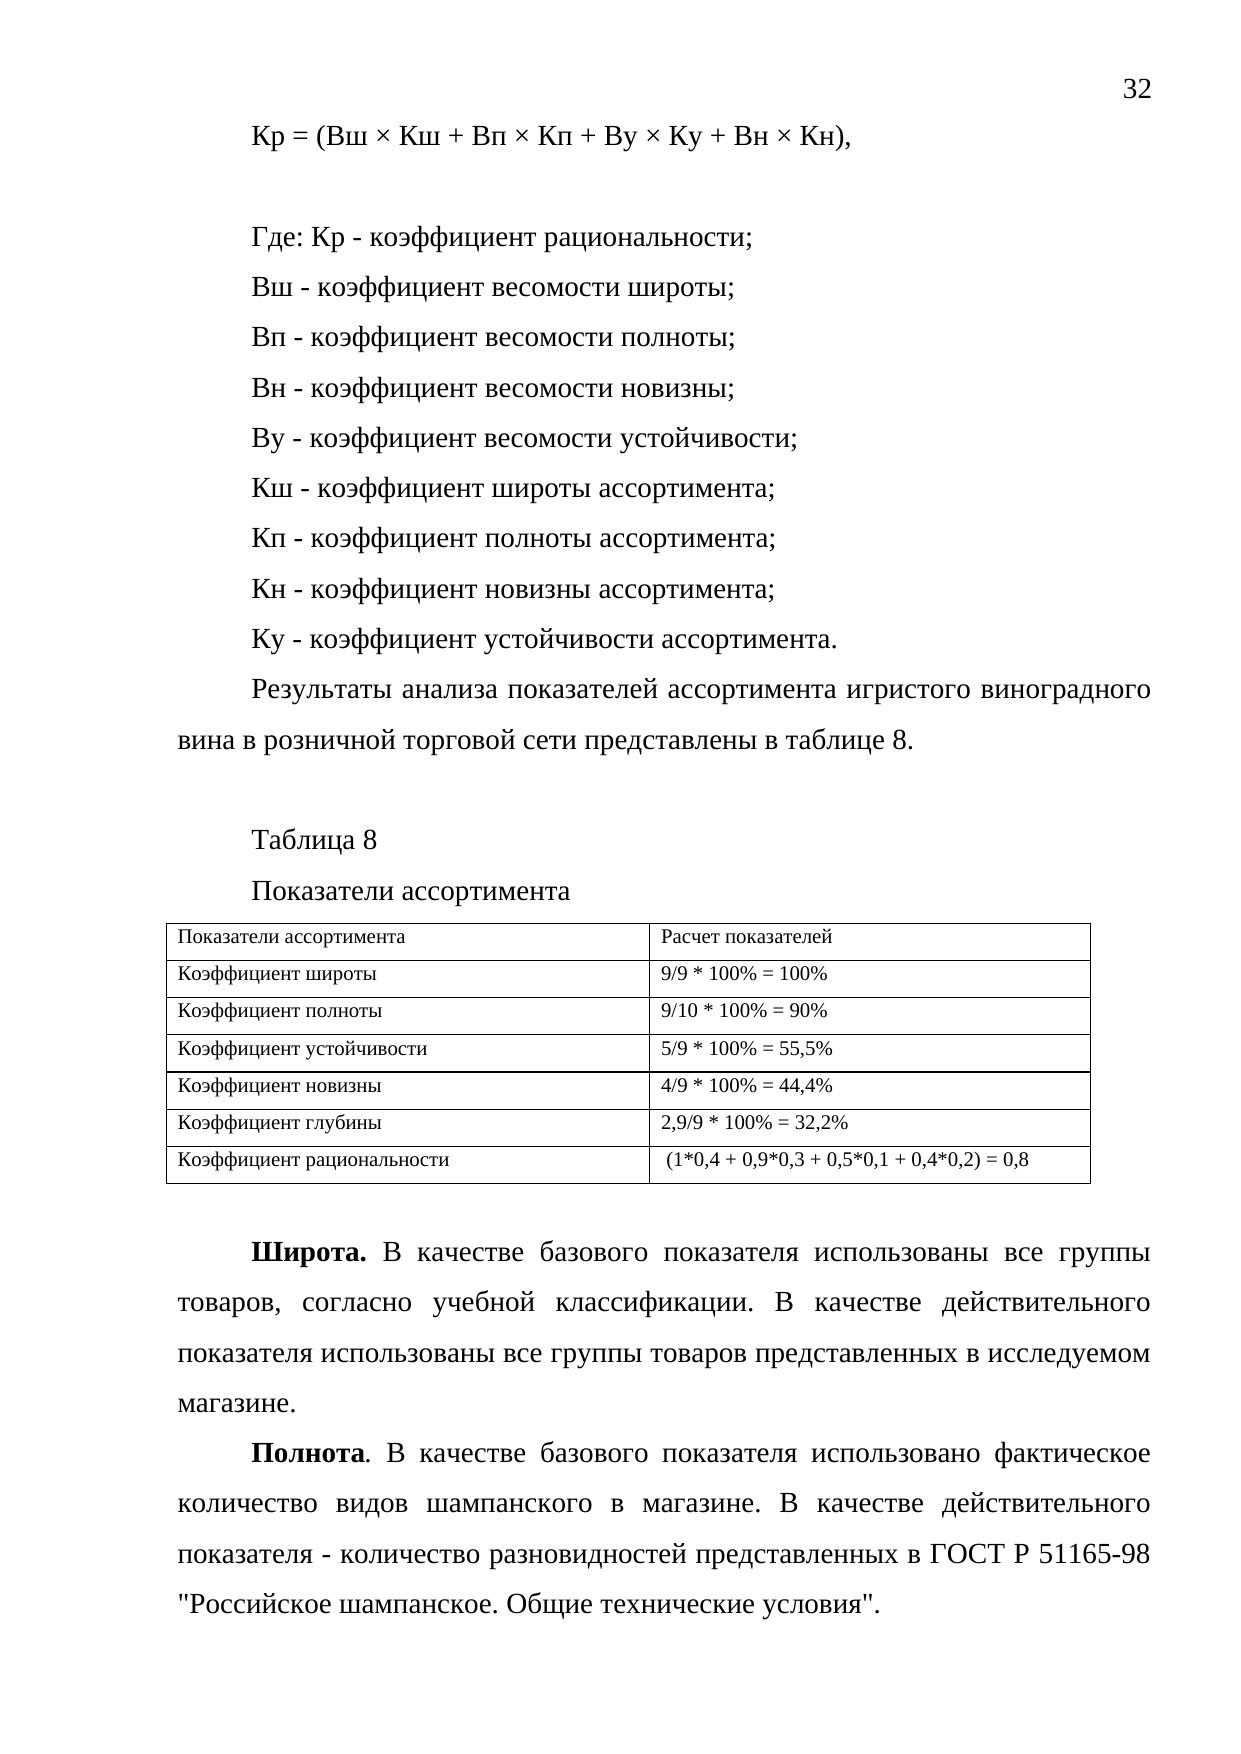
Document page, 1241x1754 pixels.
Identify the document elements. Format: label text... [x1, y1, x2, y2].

table_cell (1*0,4 + 0,9*0,3 + 0,5*0,1 + 0,4*0,2) = 0,8 [650, 1147, 1090, 1183]
text Полнота. В качестве базового показателя использовано фактическое количество видов шампанского в магазине. В качестве действительного показателя - количество разновидностей представленных в ГОСТ Р 51165-98 "Российское шампанское. Общие технические условия". [177, 1435, 1152, 1620]
text Кп - коэффициент полноты ассортимента; [177, 521, 1152, 554]
text Широта. В качестве базового показателя использованы все группы товаров, согласно учебной классификации. В качестве действительного показателя использованы все группы товаров представленных в исследуемом магазине. [177, 1234, 1152, 1418]
text Вп - коэффициент весомости полноты; [177, 319, 1152, 353]
table_cell 4/9 * 100% = 44,4% [650, 1073, 1090, 1108]
table_header Расчет показателей [650, 924, 1090, 960]
table_cell Коэффициент широты [167, 961, 649, 997]
table_cell Коэффициент глубины [167, 1110, 649, 1146]
text Кр = (Вш × Кш + Вп × Кп + Ву × Ку + Вн × Кн), [177, 118, 1152, 152]
table_cell Коэффициент устойчивости [167, 1035, 649, 1071]
text Где: Кр - коэффициент рациональности; [177, 219, 1152, 252]
text Кн - коэффициент новизны ассортимента; [177, 571, 1152, 604]
table_cell 5/9 * 100% = 55,5% [650, 1035, 1090, 1071]
table_header Показатели ассортимента [167, 924, 649, 960]
text Ву - коэффициент весомости устойчивости; [177, 420, 1152, 453]
text Показатели ассортимента [177, 873, 1152, 906]
text Кш - коэффициент широты ассортимента; [177, 470, 1152, 504]
table_cell 9/9 * 100% = 100% [650, 961, 1090, 997]
table_cell 2,9/9 * 100% = 32,2% [650, 1110, 1090, 1146]
table_cell Коэффициент рациональности [167, 1147, 649, 1183]
text Ку - коэффициент устойчивости ассортимента. [177, 621, 1152, 655]
text Вш - коэффициент весомости широты; [177, 269, 1152, 303]
table_cell Коэффициент новизны [167, 1073, 649, 1108]
text Вн - коэффициент весомости новизны; [177, 370, 1152, 403]
table_cell 9/10 * 100% = 90% [650, 998, 1090, 1034]
table_cell Коэффициент полноты [167, 998, 649, 1034]
text Таблица 8 [177, 822, 1152, 856]
text Результаты анализа показателей ассортимента игристого виноградного вина в розничной торговой сети представлены в таблице 8. [177, 672, 1152, 755]
